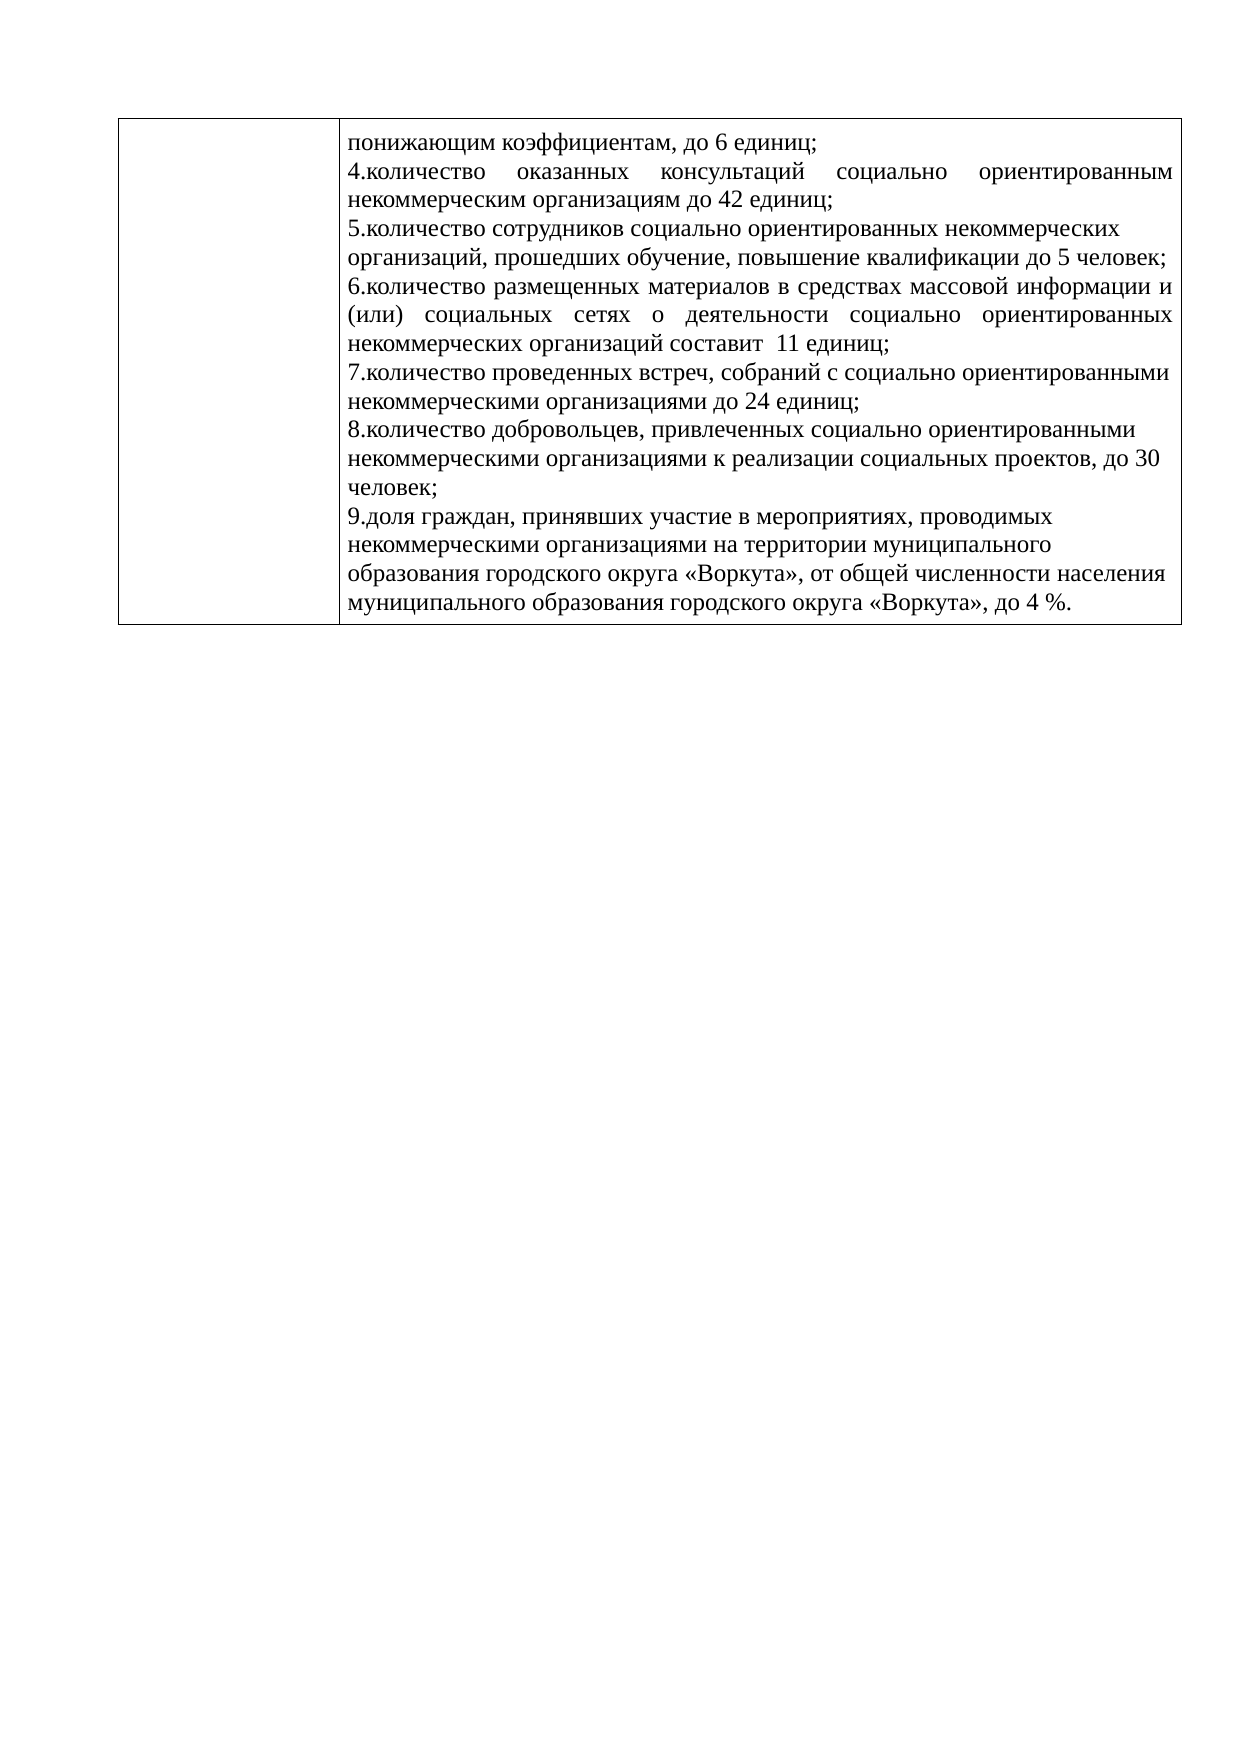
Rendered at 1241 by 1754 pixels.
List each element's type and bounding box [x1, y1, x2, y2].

table_cell [340, 119, 1181, 623]
table_cell [119, 119, 339, 623]
